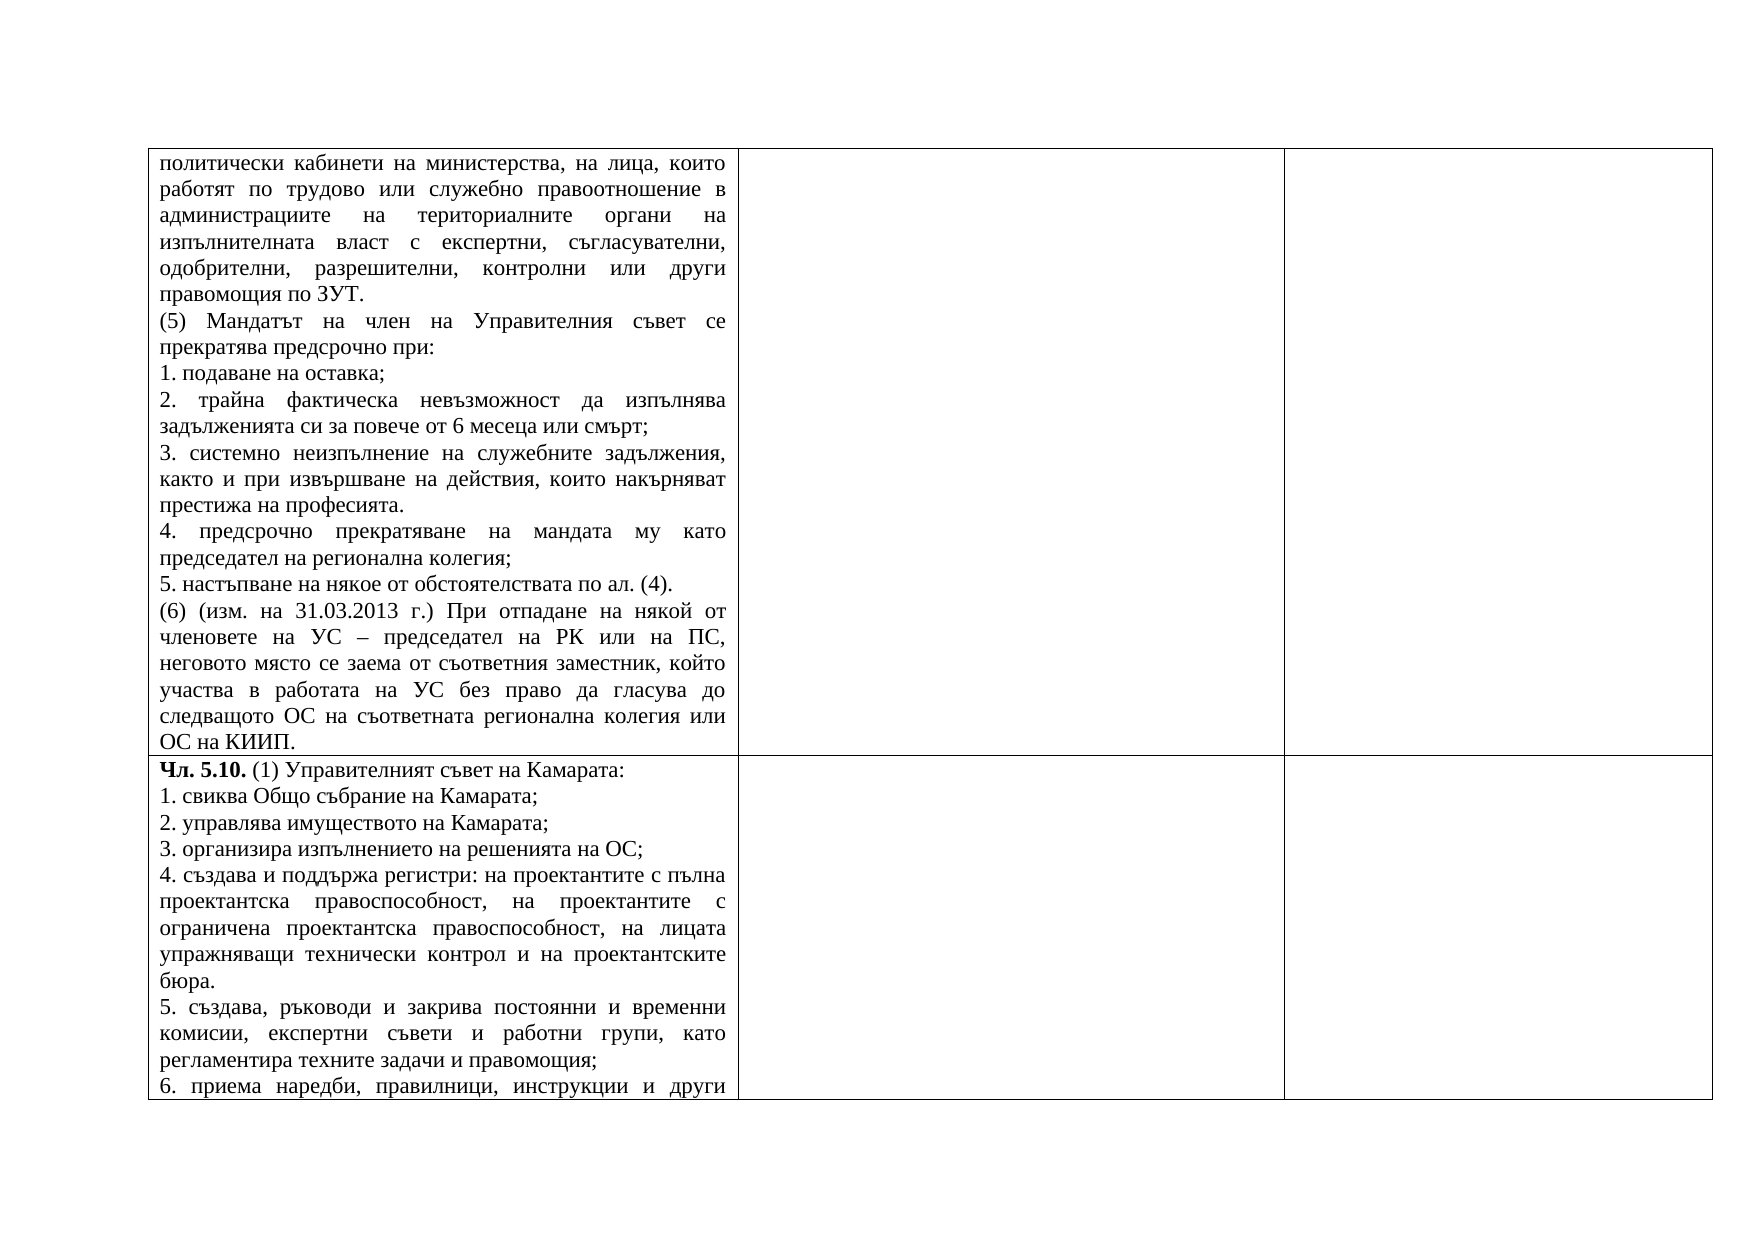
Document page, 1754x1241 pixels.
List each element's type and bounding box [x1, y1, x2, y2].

table_cell [1285, 149, 1712, 755]
table_cell [739, 149, 1284, 755]
table_cell [1285, 756, 1712, 1098]
table_cell [149, 756, 738, 1098]
table_cell [149, 149, 738, 755]
table_cell [739, 756, 1284, 1098]
